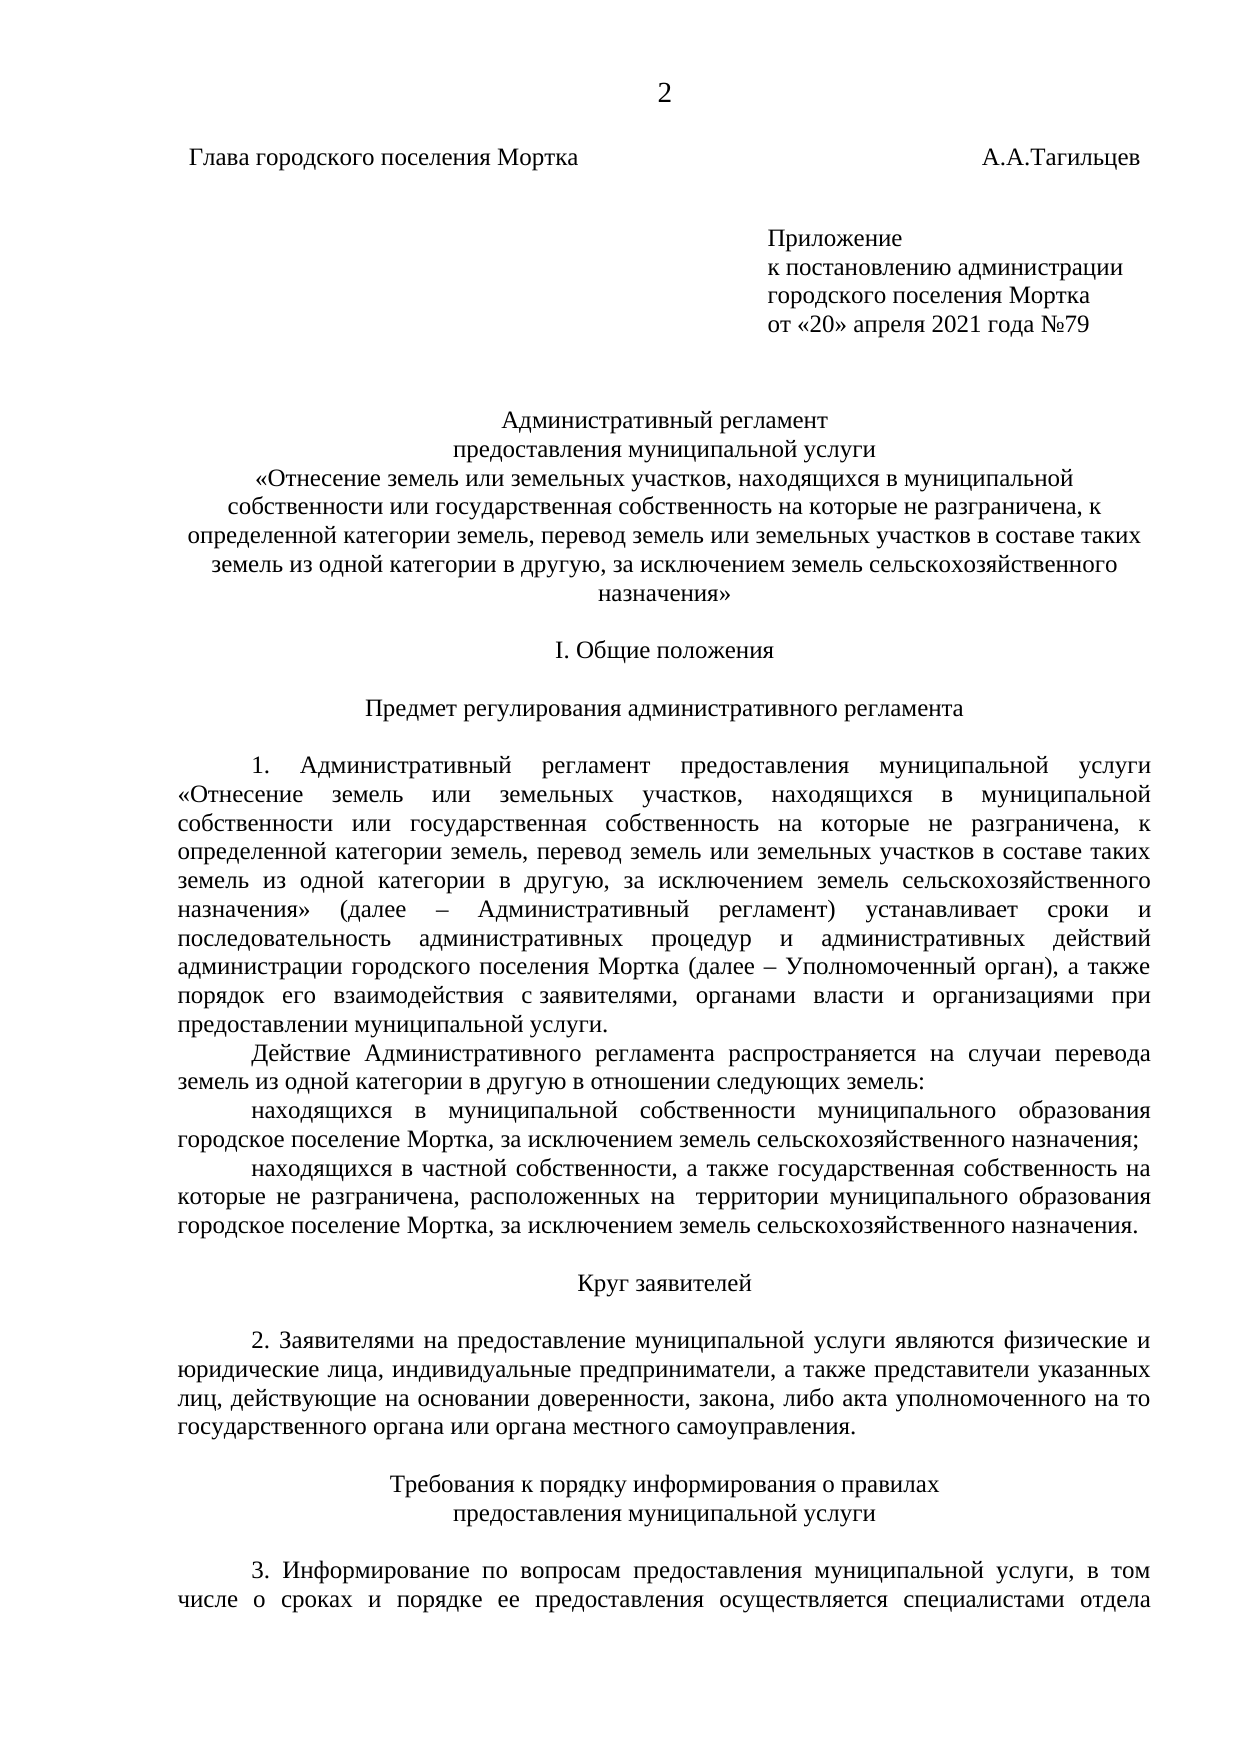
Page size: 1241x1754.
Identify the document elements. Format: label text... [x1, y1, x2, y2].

text к постановлению администрации [693, 252, 1152, 281]
text находящихся в частной собственности, а также государственная собственность на которые не разграничена, расположенных на территории муниципального образования городское поселение Мортка, за исключением земель сельскохозяйственного назначения. [177, 1153, 1152, 1239]
text Предмет регулирования административного регламента [177, 693, 1152, 721]
text 1. Административный регламент предоставления муниципальной услуги «Отнесение земель или земельных участков, находящихся в муниципальной собственности или государственная собственность на которые не разграничена, к определенной категории земель, перевод земель или земельных участков в составе таких земель из одной категории в другую, за исключением земель сельскохозяйственного назначения» (далее – Административный регламент) устанавливает сроки и последовательность административных процедур и административных действий администрации городского поселения Мортка (далее – Уполномоченный орган), а также порядок его взаимодействия с заявителями, органами власти и организациями при предоставлении муниципальной услуги. [177, 750, 1152, 1038]
table_header Глава городского поселения Мортка [177, 142, 664, 189]
text I. Общие положения [177, 635, 1152, 664]
text 2. Заявителями на предоставление муниципальной услуги являются физические и юридические лица, индивидуальные предприниматели, а также представители указанных лиц, действующие на основании доверенности, закона, либо акта уполномоченного на то государственного органа или органа местного самоуправления. [177, 1325, 1152, 1440]
text предоставления муниципальной услуги [177, 1498, 1152, 1526]
table_header А.А.Тагильцев [664, 142, 1152, 189]
text Круг заявителей [177, 1268, 1152, 1296]
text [177, 1555, 1152, 1613]
text находящихся в муниципальной собственности муниципального образования городское поселение Мортка, за исключением земель сельскохозяйственного назначения; [177, 1095, 1152, 1153]
text Требования к порядку информирования о правилах [177, 1469, 1152, 1498]
text Приложение [693, 223, 1152, 252]
text «Отнесение земель или земельных участков, находящихся в муниципальной собственности или государственная собственность на которые не разграничена, к определенной категории земель, перевод земель или земельных участков в составе таких земель из одной категории в другую, за исключением земель сельскохозяйственного назначения» [177, 463, 1152, 606]
text городского поселения Мортка [693, 281, 1152, 309]
text от «20» апреля 2021 года №79 [693, 309, 1152, 338]
text Действие Административного регламента распространяется на случаи перевода земель из одной категории в другую в отношении следующих земель: [177, 1038, 1152, 1095]
text Административный регламент предоставления муниципальной услуги [177, 405, 1152, 463]
